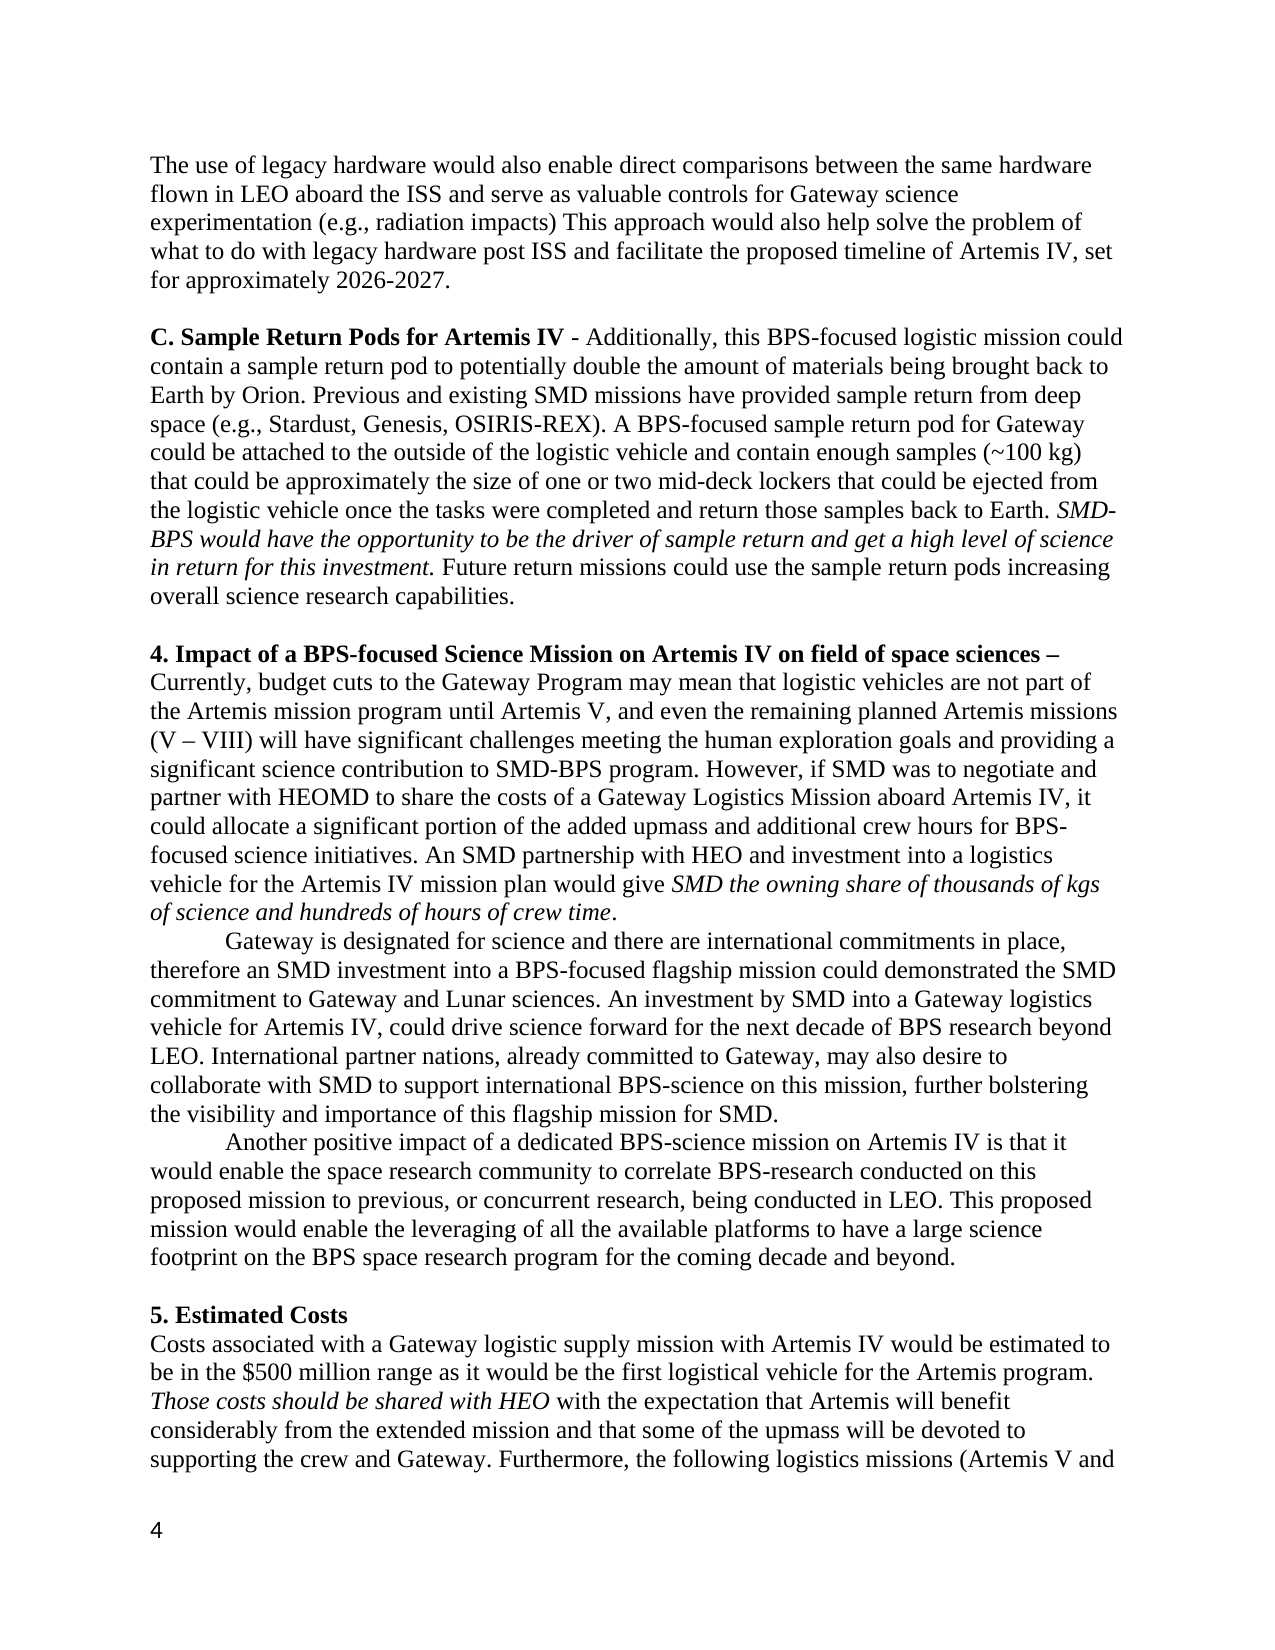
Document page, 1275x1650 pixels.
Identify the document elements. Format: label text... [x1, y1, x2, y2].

text Another positive impact of a dedicated BPS-science mission on Artemis IV is that it would enable the space research community to correlate BPS-research conducted on this proposed mission to previous, or concurrent research, being conducted in LEO. This proposed mission would enable the leveraging of all the available platforms to have a large science footprint on the BPS space research program for the coming decade and beyond. [150, 1127, 1125, 1271]
text Gateway is designated for science and there are international commitments in place, therefore an SMD investment into a BPS-focused flagship mission could demonstrated the SMD commitment to Gateway and Lunar sciences. An investment by SMD into a Gateway logistics vehicle for Artemis IV, could drive science forward for the next decade of BPS research beyond LEO. International partner nations, already committed to Gateway, may also desire to collaborate with SMD to support international BPS-science on this mission, further bolstering the visibility and importance of this flagship mission for SMD. [150, 926, 1125, 1127]
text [150, 150, 1125, 294]
text C. Sample Return Pods for Artemis IV - Additionally, this BPS-focused logistic mission could contain a sample return pod to potentially double the amount of materials being brought back to Earth by Orion. Previous and existing SMD missions have provided sample return from deep space (e.g., Stardust, Genesis, OSIRIS-REX). A BPS-focused sample return pod for Gateway could be attached to the outside of the logistic vehicle and contain enough samples (~100 kg) that could be approximately the size of one or two mid-deck lockers that could be ejected from the logistic vehicle once the tasks were completed and return those samples back to Earth. SMD-BPS would have the opportunity to be the driver of sample return and get a high level of science in return for this investment. Future return missions could use the sample return pods increasing overall science research capabilities. [150, 322, 1125, 610]
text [150, 1329, 1125, 1472]
text 4. Impact of a BPS-focused Science Mission on Artemis IV on field of space sciences – Currently, budget cuts to the Gateway Program may mean that logistic vehicles are not part of the Artemis mission program until Artemis V, and even the remaining planned Artemis missions (V – VIII) will have significant challenges meeting the human exploration goals and providing a significant science contribution to SMD-BPS program. However, if SMD was to negotiate and partner with HEOMD to share the costs of a Gateway Logistics Mission aboard Artemis IV, it could allocate a significant portion of the added upmass and additional crew hours for BPS-focused science initiatives. An SMD partnership with HEO and investment into a logistics vehicle for the Artemis IV mission plan would give SMD the owning share of thousands of kgs of science and hundreds of hours of crew time. [150, 639, 1125, 926]
text 5. Estimated Costs [150, 1300, 1125, 1329]
